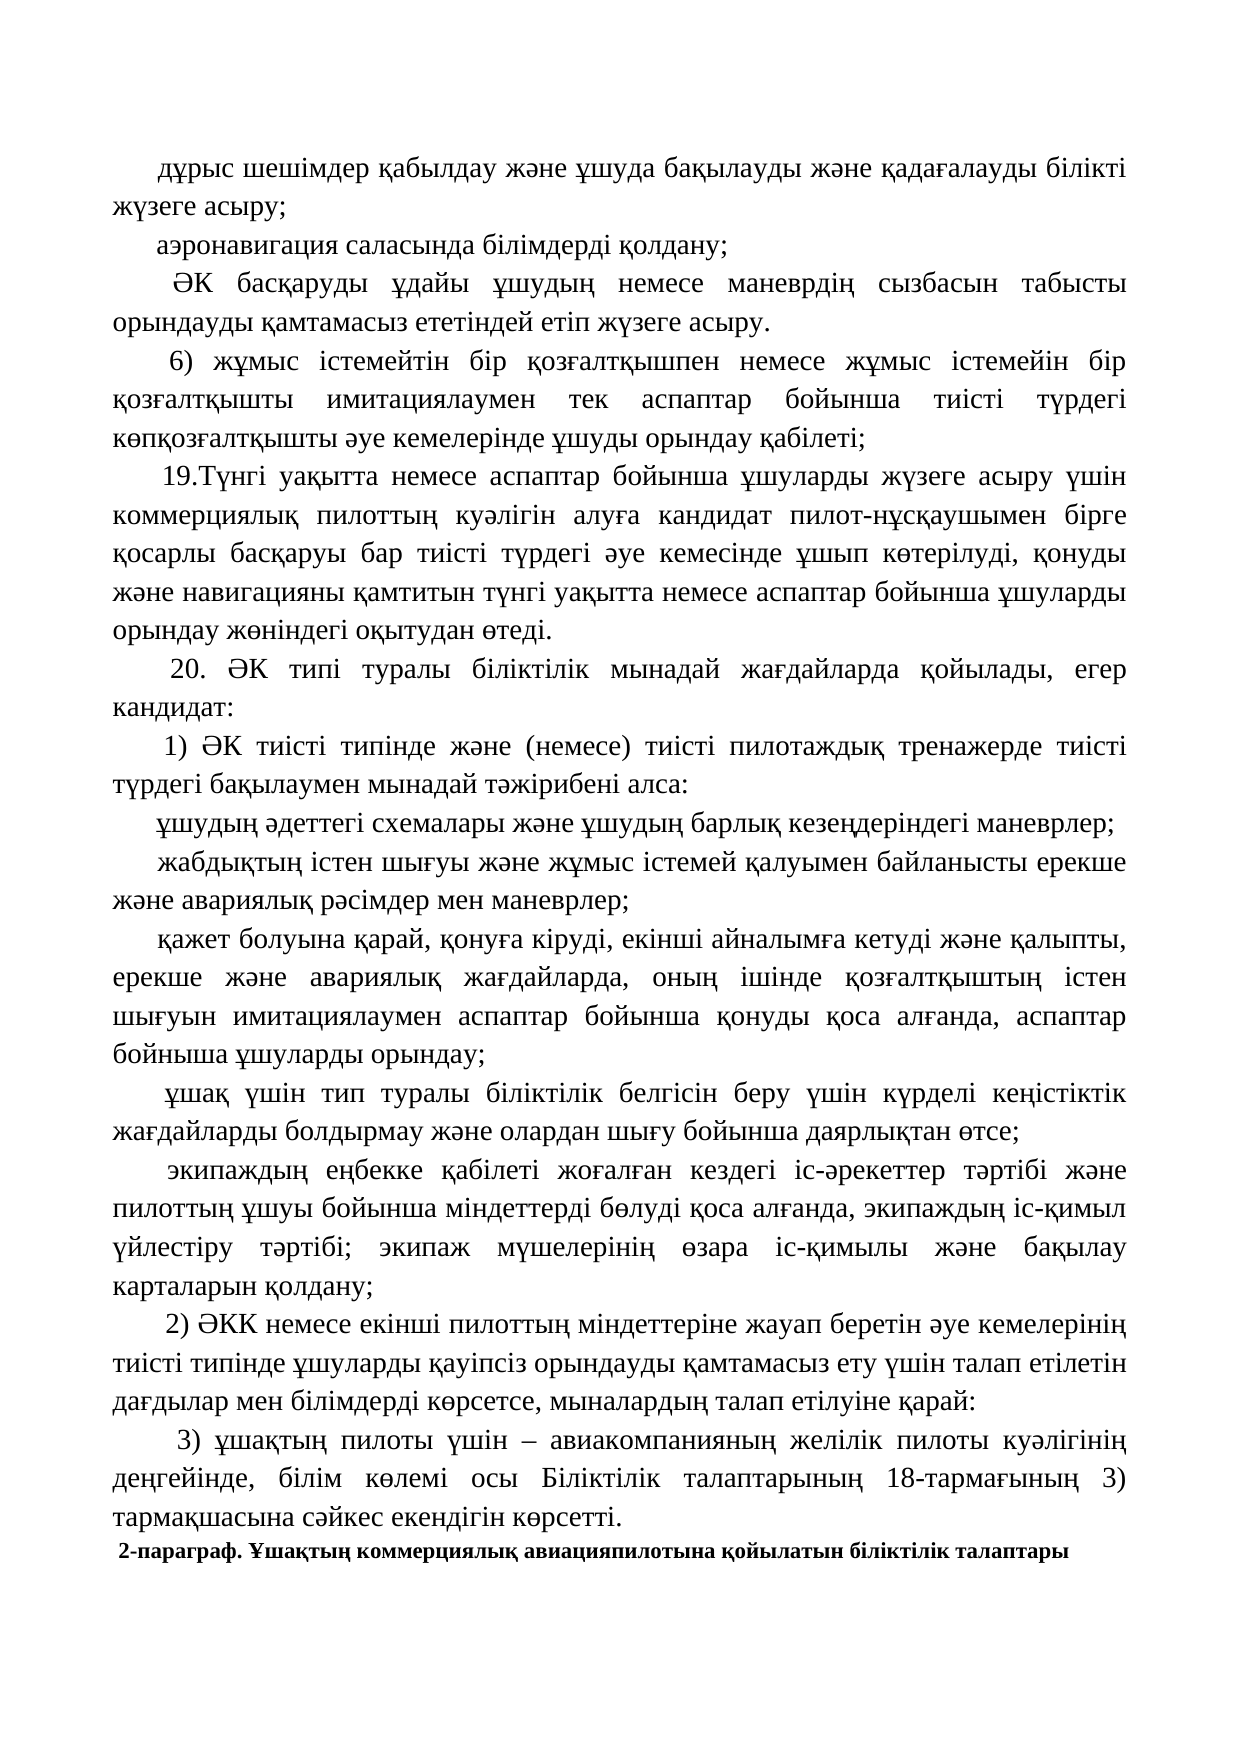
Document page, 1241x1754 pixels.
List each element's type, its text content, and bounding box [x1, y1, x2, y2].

text дұрыс шешімдер қабылдау және ұшуда бақылауды және қадағалауды білікті жүзеге асыру; [112, 150, 1128, 222]
text 20. ӘК типі туралы біліктілік мынадай жағдайларда қойылады, егер кандидат: [112, 651, 1128, 723]
text 3) ұшақтың пилоты үшін – авиакомпанияның желілік пилоты куәлігінің деңгейінде, білім көлемі осы Біліктілік талаптарының 18-тармағының 3) тармақшасына сәйкес екендігін көрсетті. [112, 1422, 1128, 1532]
text ұшақ үшін тип туралы біліктілік белгісін беру үшін күрделі кеңістіктік жағдайларды болдырмау және олардан шығу бойынша даярлықтан өтсе; [112, 1075, 1128, 1147]
text аэронавигация саласында білімдерді қолдану; [112, 227, 1128, 261]
text қажет болуына қарай, қонуға кіруді, екінші айналымға кетуді және қалыпты, ерекше және авариялық жағдайларда, оның ішінде қозғалтқыштың істен шығуын имитациялаумен аспаптар бойынша қонуды қоса алғанда, аспаптар бойныша ұшуларды орындау; [112, 921, 1128, 1070]
text ұшудың әдеттегі схемалары және ұшудың барлық кезеңдеріндегі маневрлер; [112, 805, 1128, 839]
text ӘК басқаруды ұдайы ұшудың немесе маневрдің сызбасын табысты орындауды қамтамасыз ететіндей етіп жүзеге асыру. [112, 266, 1128, 338]
text 1) ӘК тиісті типінде және (немесе) тиісті пилотаждық тренажерде тиісті түрдегі бақылаумен мынадай тәжірибені алса: [112, 728, 1128, 800]
text 2) ӘКК немесе екінші пилоттың міндеттеріне жауап беретін әуе кемелерінің тиісті типінде ұшуларды қауіпсіз орындауды қамтамасыз ету үшін талап етілетін дағдылар мен білімдерді көрсетсе, мыналардың талап етілуіне қарай: [112, 1306, 1128, 1417]
text 2-параграф. Ұшақтың коммерциялық авиацияпилотына қойылатын біліктілік талаптары [112, 1537, 1128, 1564]
text жабдықтың істен шығуы және жұмыс істемей қалуымен байланысты ерекше және авариялық рәсімдер мен маневрлер; [112, 844, 1128, 916]
text 19.Түнгі уақытта немесе аспаптар бойынша ұшуларды жүзеге асыру үшін коммерциялық пилоттың куәлігін алуға кандидат пилот-нұсқаушымен бірге қосарлы басқаруы бар тиісті түрдегі әуе кемесінде ұшып көтерілуді, қонуды және навигацияны қамтитын түнгі уақытта немесе аспаптар бойынша ұшуларды орындау жөніндегі оқытудан өтеді. [112, 458, 1128, 646]
text экипаждың еңбекке қабілеті жоғалған кездегі іс-әрекеттер тәртібі және пилоттың ұшуы бойынша міндеттерді бөлуді қоса алғанда, экипаждың іс-қимыл үйлестіру тәртібі; экипаж мүшелерінің өзара іс-қимылы және бақылау карталарын қолдану; [112, 1152, 1128, 1301]
text 6) жұмыс істемейтін бір қозғалтқышпен немесе жұмыс істемейін бір қозғалтқышты имитациялаумен тек аспаптар бойынша тиісті түрдегі көпқозғалтқышты әуе кемелерінде ұшуды орындау қабілеті; [112, 343, 1128, 453]
